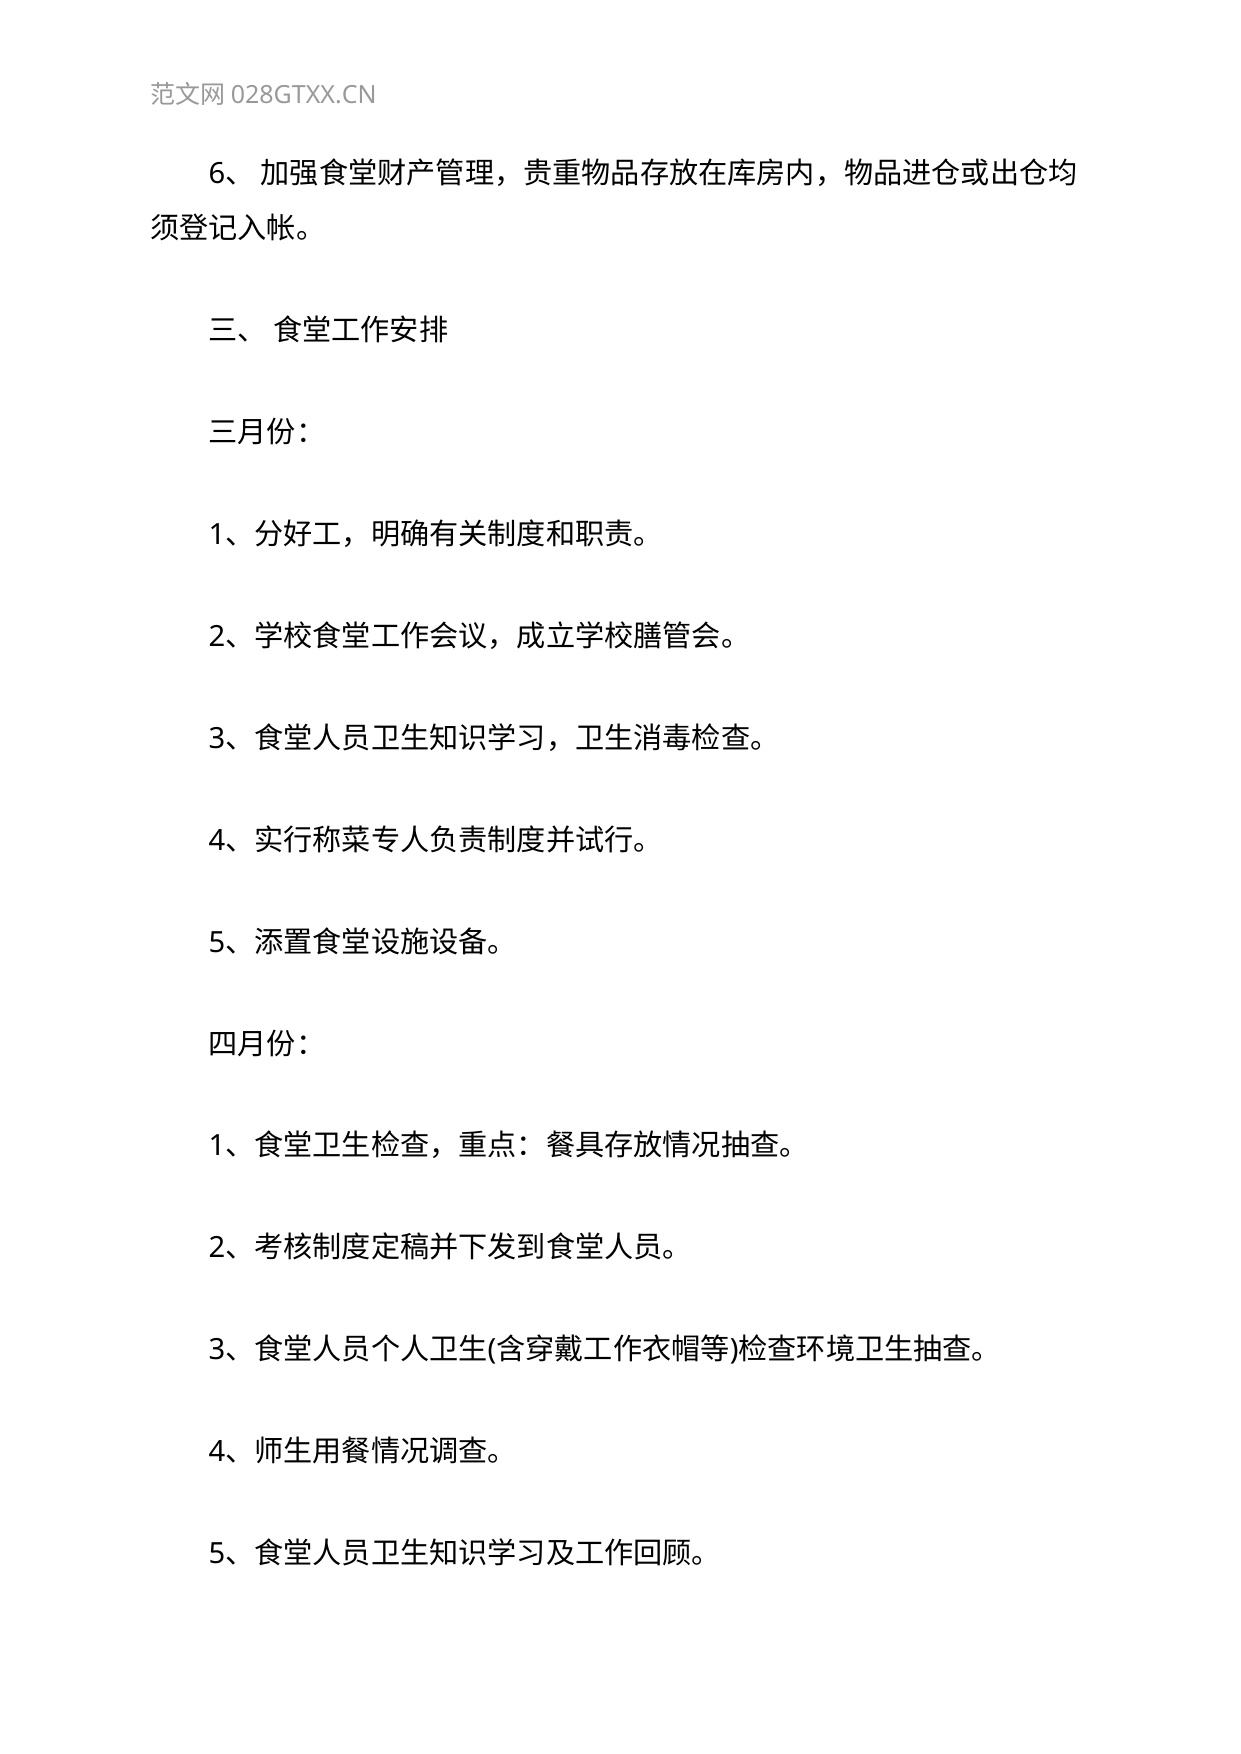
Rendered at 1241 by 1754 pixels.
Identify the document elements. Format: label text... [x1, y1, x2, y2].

text 4、师生用餐情况调查。 [150, 1428, 1090, 1470]
text 1、分好工，明确有关制度和职责。 [150, 510, 1090, 553]
text 3、食堂人员个人卫生(含穿戴工作衣帽等)检查环境卫生抽查。 [150, 1326, 1090, 1368]
text 6、 加强食堂财产管理，贵重物品存放在库房内，物品进仓或出仓均须登记入帐。 [150, 150, 1090, 247]
text 1、食堂卫生检查，重点：餐具存放情况抽查。 [150, 1122, 1090, 1164]
text 2、考核制度定稿并下发到食堂人员。 [150, 1224, 1090, 1266]
text 2、学校食堂工作会议，成立学校膳管会。 [150, 612, 1090, 655]
text 4、实行称菜专人负责制度并试行。 [150, 816, 1090, 859]
text 三、 食堂工作安排 [150, 307, 1090, 349]
text 3、食堂人员卫生知识学习，卫生消毒检查。 [150, 714, 1090, 757]
text 三月份： [150, 408, 1090, 451]
text 5、食堂人员卫生知识学习及工作回顾。 [150, 1530, 1090, 1572]
text 四月份： [150, 1020, 1090, 1062]
text 5、添置食堂设施设备。 [150, 918, 1090, 961]
